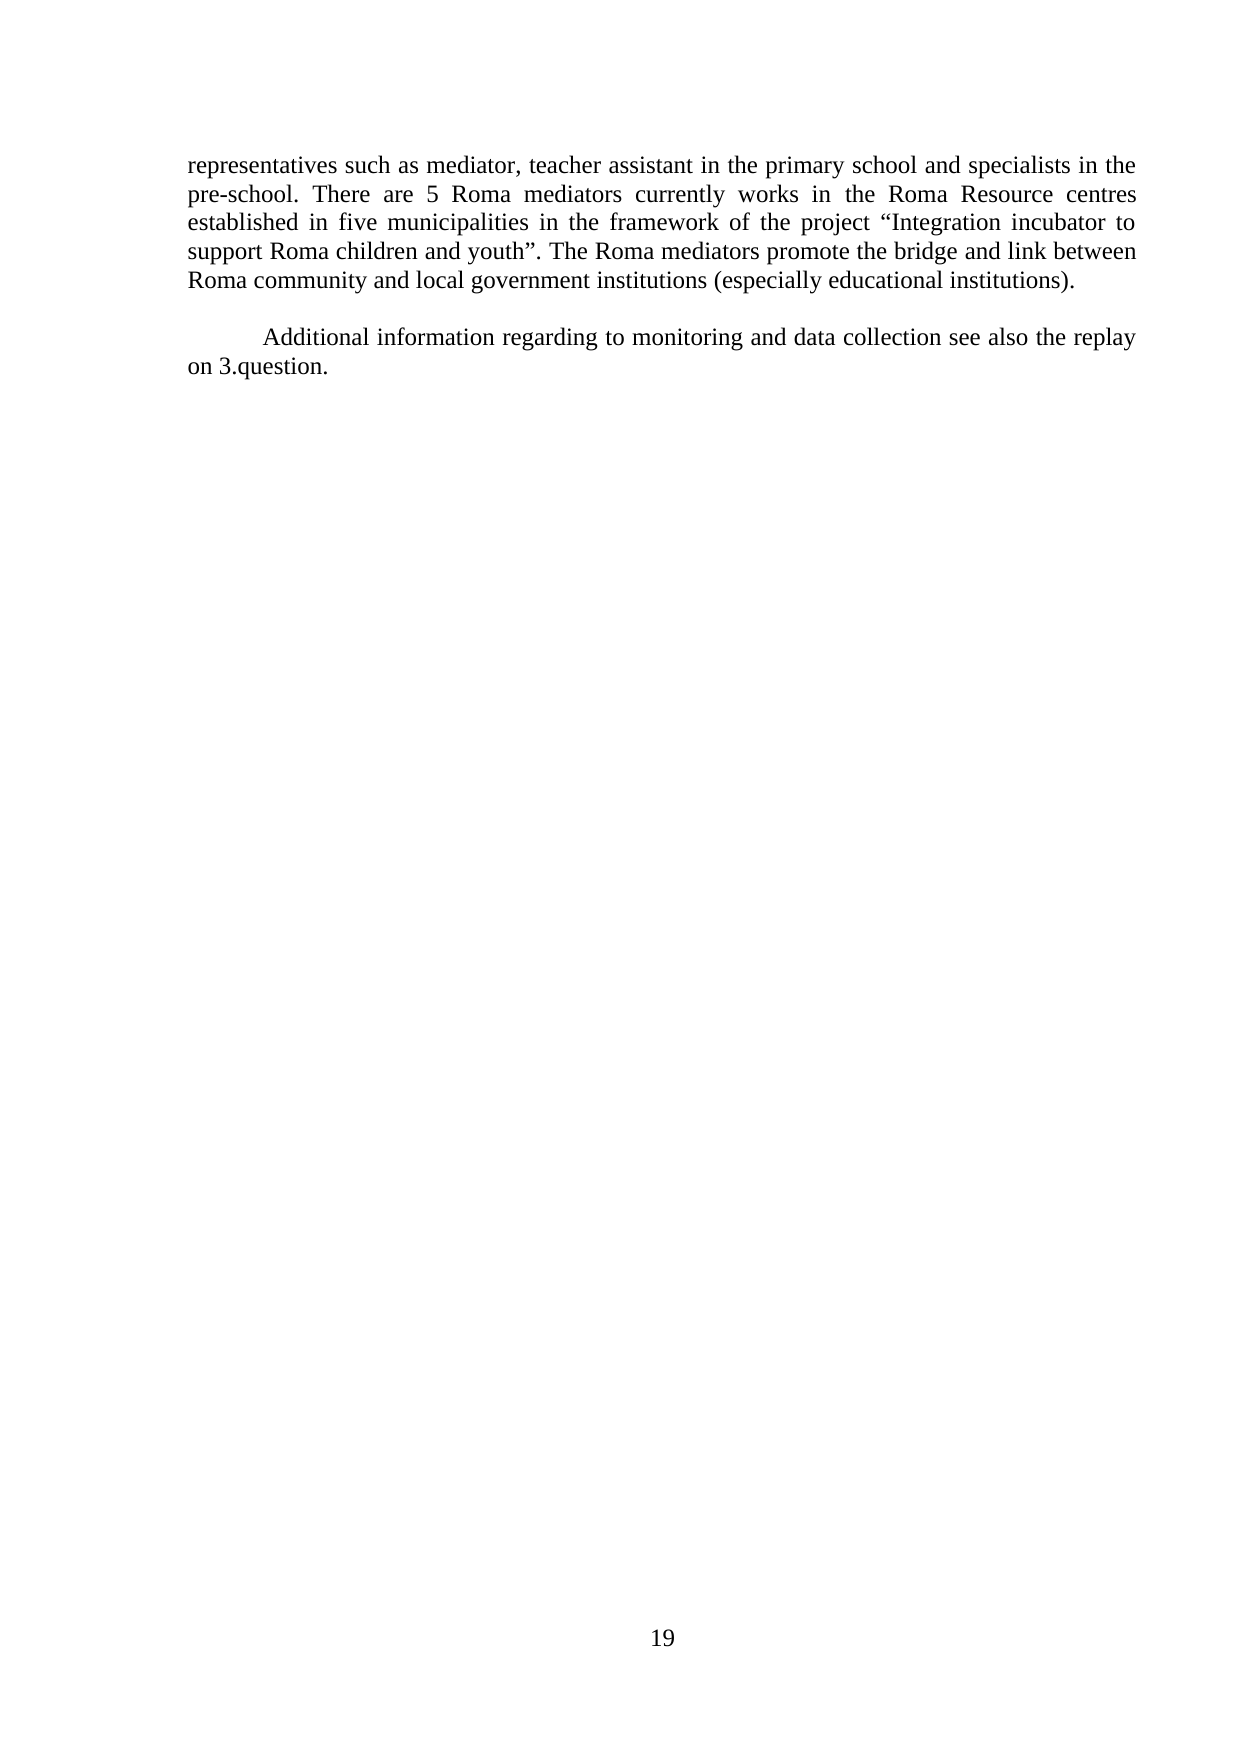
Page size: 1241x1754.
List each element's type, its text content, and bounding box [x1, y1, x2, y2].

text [187, 150, 1137, 294]
text Additional information regarding to monitoring and data collection see also the replay on 3.question. [187, 322, 1137, 380]
